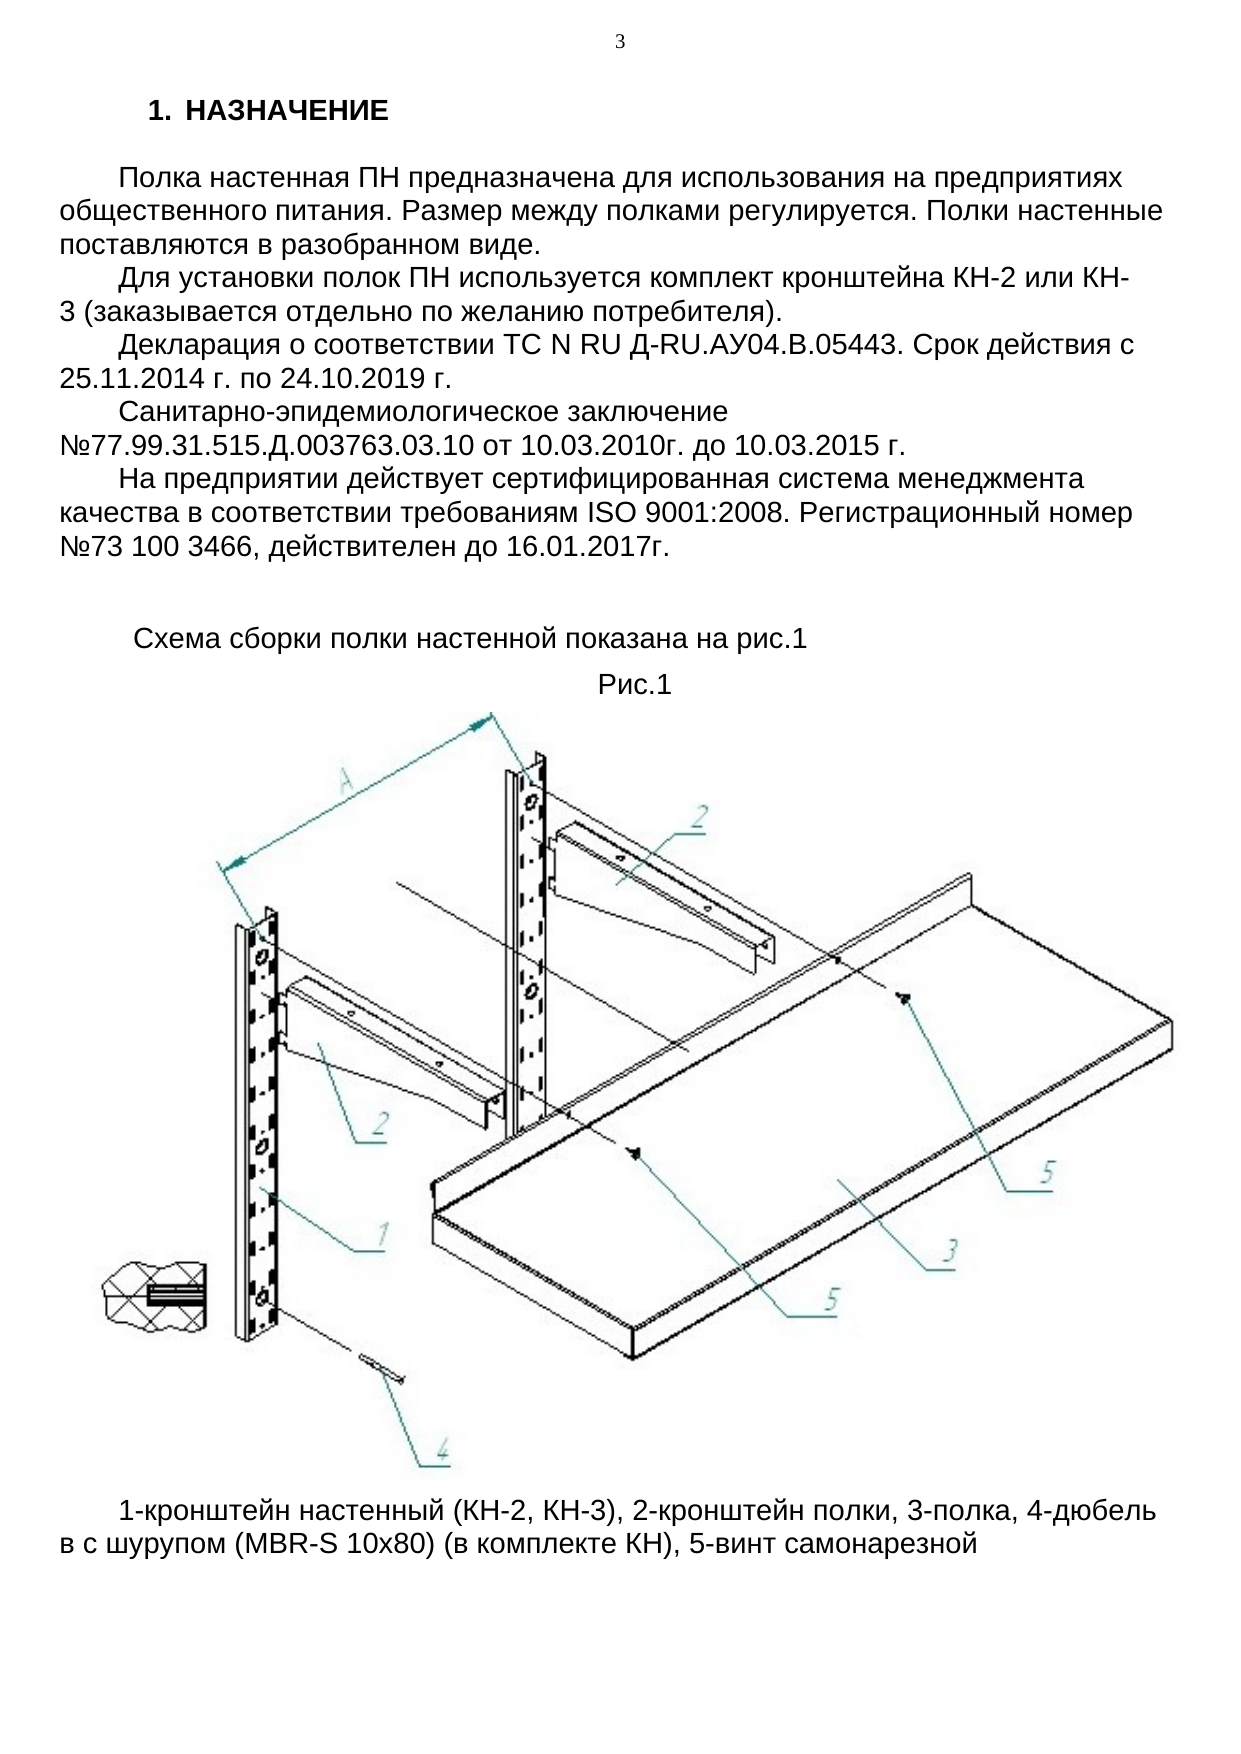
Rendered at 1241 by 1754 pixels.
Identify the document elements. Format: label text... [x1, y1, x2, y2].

text Схема сборки полки настенной показана на рис.1 [88, 621, 1181, 654]
text 1-кронштейн настенный (КН-2, КН-3), 2-кронштейн полки, 3-полка, 4-дюбель в с шурупом (MBR-S 10х80) (в комплекте КН), 5-винт самонарезной [59, 1493, 1181, 1560]
text Для установки полок ПН используется комплект кронштейна КН-2 или КН-3 (заказывается отдельно по желанию потребителя). [59, 260, 1146, 327]
text Декларация о соответствии ТС N RU Д-RU.АУ04.В.05443. Срок действия с 25.11.2014 г. по 24.10.2019 г. [59, 327, 1181, 394]
list НАЗНАЧЕНИЕ [148, 93, 1181, 126]
text Рис.1 [88, 667, 1181, 700]
text На предприятии действует сертифицированная система менеджмента качества в соответствии требованиям ISO 9001:2008. Регистрационный номер №73 100 3466, действителен до 16.01.2017г. [59, 462, 1181, 562]
text Санитарно-эпидемиологическое заключение №77.99.31.515.Д.003763.03.10 от 10.03.2010г. до 10.03.2015 г. [59, 394, 1146, 462]
picture [89, 712, 1181, 1481]
text Полка настенная ПН предназначена для использования на предприятиях общественного питания. Размер между полками регулируется. Полки настенные поставляются в разобранном виде. [59, 160, 1181, 260]
